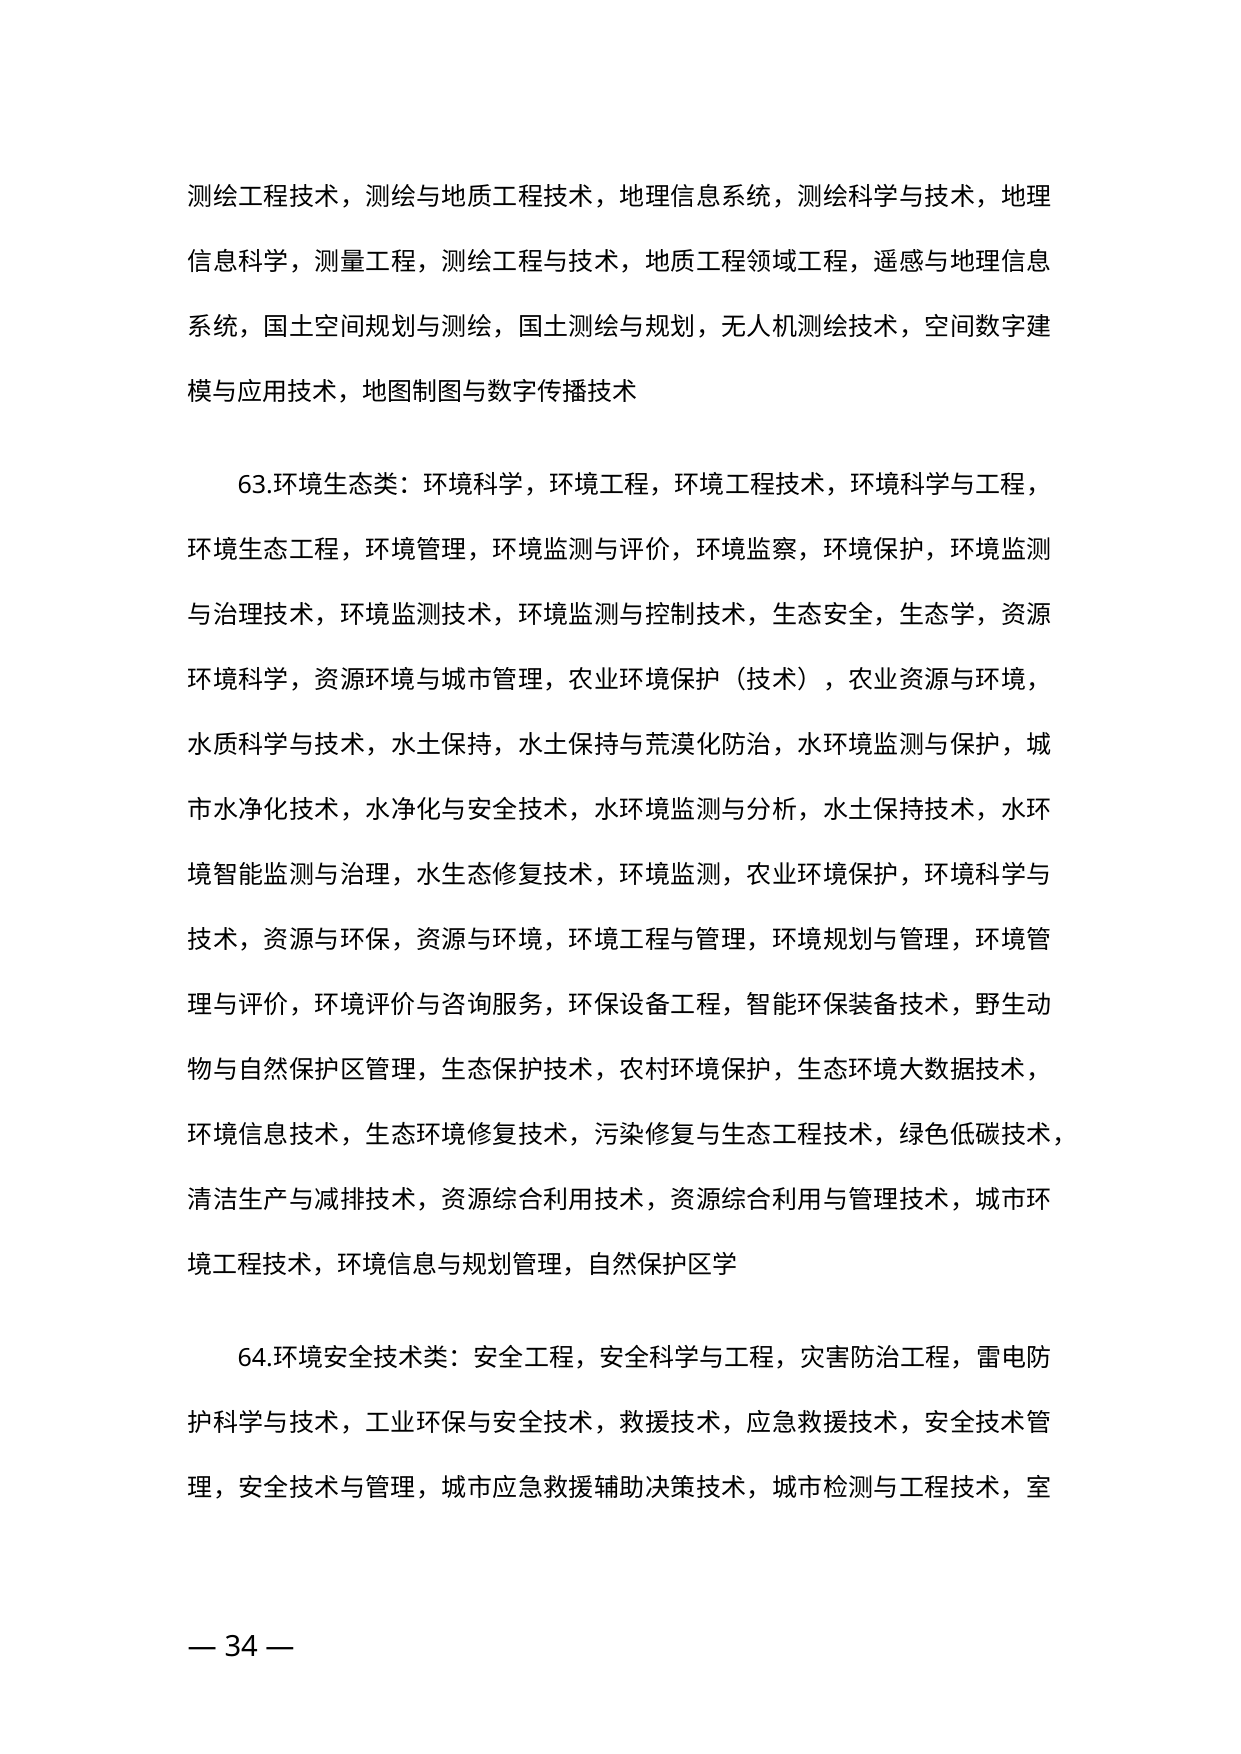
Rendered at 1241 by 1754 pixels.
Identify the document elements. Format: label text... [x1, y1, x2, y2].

text 63.环境生态类：环境科学，环境工程，环境工程技术，环境科学与工程，环境生态工程，环境管理，环境监测与评价，环境监察，环境保护，环境监测与治理技术，环境监测技术，环境监测与控制技术，生态安全，生态学，资源环境科学，资源环境与城市管理，农业环境保护（技术），农业资源与环境，水质科学与技术，水土保持，水土保持与荒漠化防治，水环境监测与保护，城市水净化技术，水净化与安全技术，水环境监测与分析，水土保持技术，水环境智能监测与治理，水生态修复技术，环境监测，农业环境保护，环境科学与技术，资源与环保，资源与环境，环境工程与管理，环境规划与管理，环境管理与评价，环境评价与咨询服务，环保设备工程，智能环保装备技术，野生动物与自然保护区管理，生态保护技术，农村环境保护，生态环境大数据技术，环境信息技术，生态环境修复技术，污染修复与生态工程技术，绿色低碳技术，清洁生产与减排技术，资源综合利用技术，资源综合利用与管理技术，城市环境工程技术，环境信息与规划管理，自然保护区学 [187, 450, 1053, 1295]
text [187, 1323, 1053, 1518]
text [187, 162, 1053, 422]
